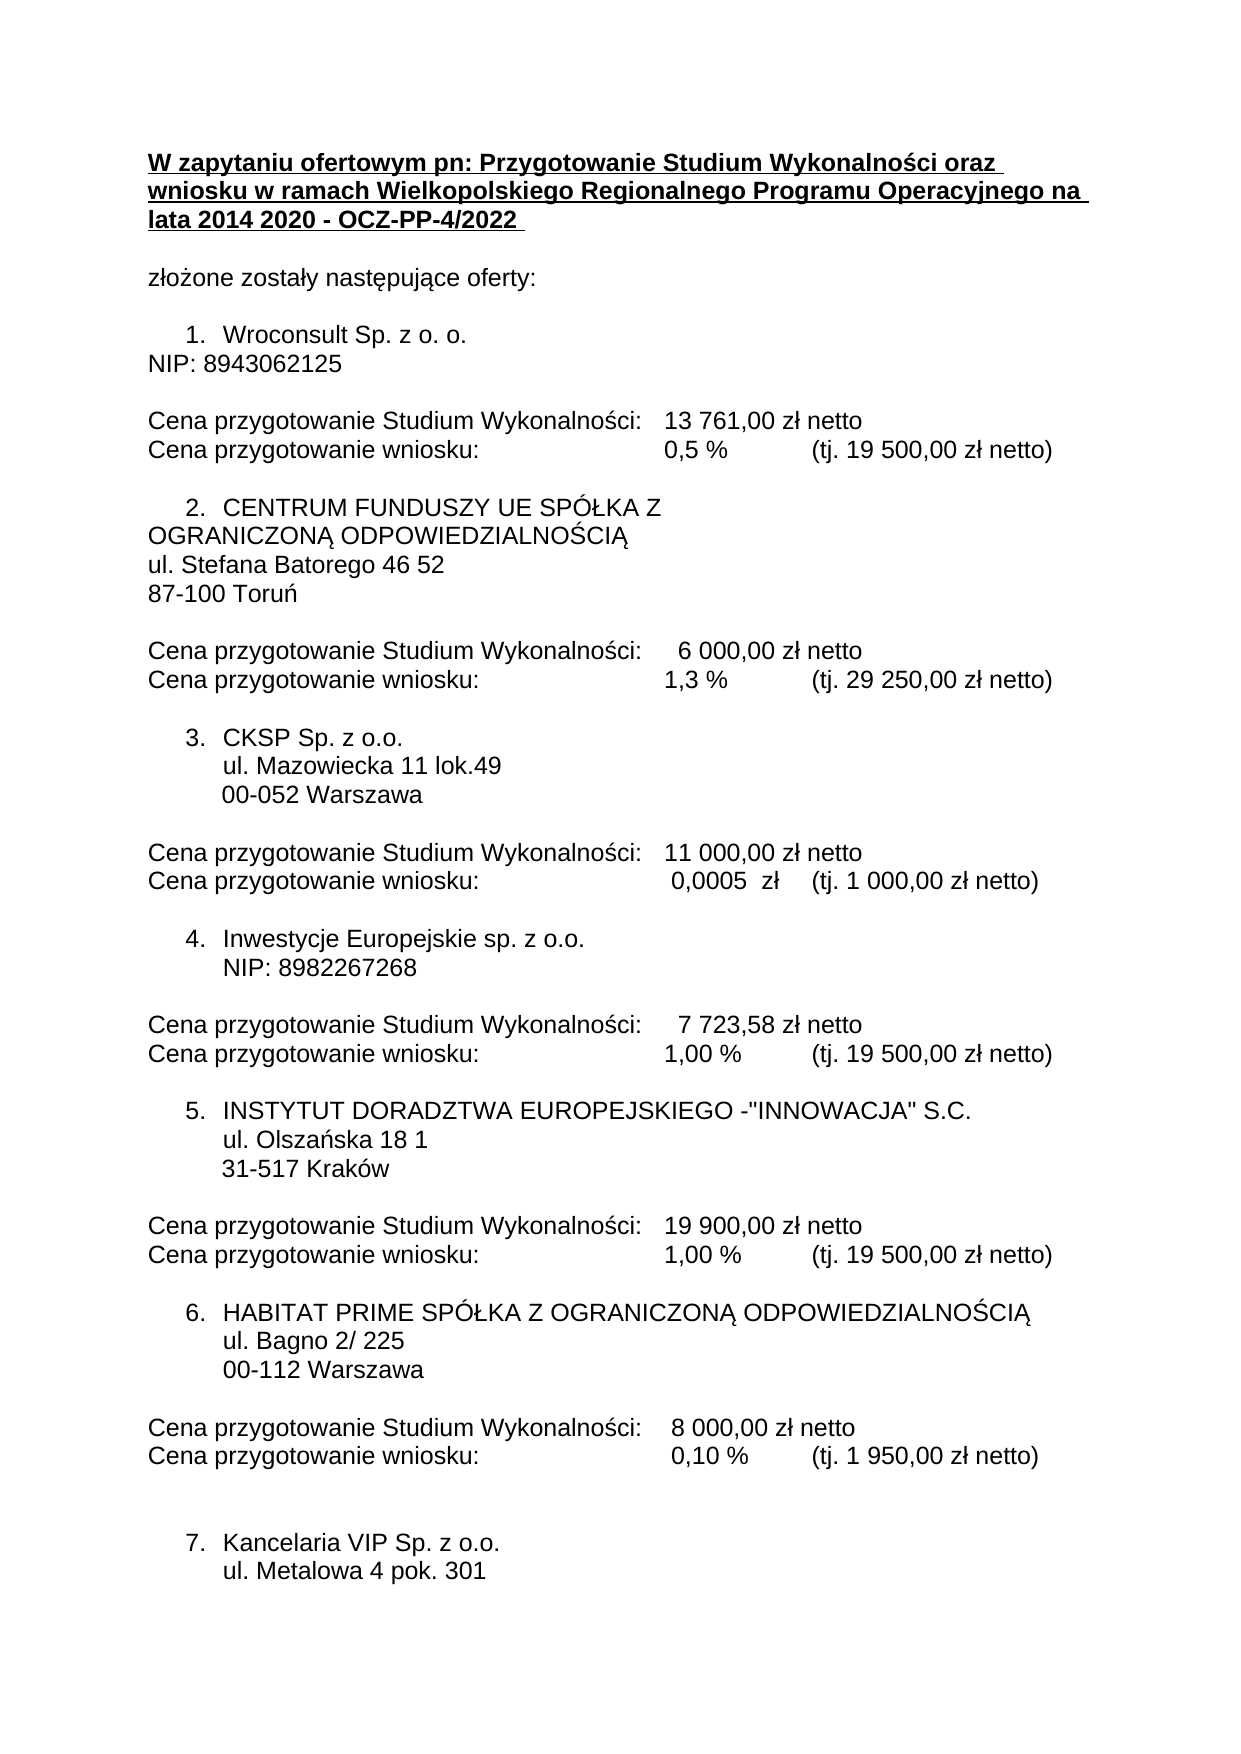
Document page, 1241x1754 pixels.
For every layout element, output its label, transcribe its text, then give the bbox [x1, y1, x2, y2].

text Cena przygotowanie wniosku: 1,00 % (tj. 19 500,00 zł netto) [148, 1240, 1093, 1269]
list Wroconsult Sp. z o. o. [185, 320, 1093, 349]
list CKSP Sp. z o.o. [185, 723, 1093, 751]
text 00-052 Warszawa [185, 780, 1093, 809]
text Cena przygotowanie Studium Wykonalności: 6 000,00 zł netto [148, 636, 1093, 665]
text 31-517 Kraków [148, 1154, 1093, 1183]
text Cena przygotowanie Studium Wykonalności: 13 761,00 zł netto [148, 406, 1093, 435]
text złożone zostały następujące oferty: [148, 263, 1093, 291]
text Cena przygotowanie Studium Wykonalności: 11 000,00 zł netto [148, 838, 1093, 866]
text Cena przygotowanie wniosku: 1,3 % (tj. 29 250,00 zł netto) [148, 665, 1093, 694]
list 00-112 Warszawa [223, 1355, 1093, 1384]
list Kancelaria VIP Sp. z o.o. [185, 1528, 1093, 1556]
text Cena przygotowanie Studium Wykonalności: 7 723,58 zł netto [148, 1010, 1093, 1039]
list ul. Mazowiecka 11 lok.49 [223, 751, 1093, 780]
list HABITAT PRIME SPÓŁKA Z OGRANICZONĄ ODPOWIEDZIALNOŚCIĄ ul. Bagno 2/ 225 [185, 1298, 1093, 1355]
text W zapytaniu ofertowym pn: Przygotowanie Studium Wykonalności oraz wniosku w ramach Wielkopolskiego Regionalnego Programu Operacyjnego na lata 2014 2020 - OCZ-PP-4/2022 [148, 148, 1093, 234]
list CENTRUM FUNDUSZY UE SPÓŁKA Z [185, 493, 1093, 521]
text ul. Stefana Batorego 46 52 [148, 550, 1093, 579]
text NIP: 8943062125 [148, 349, 1093, 378]
list ul. Metalowa 4 pok. 301 [223, 1556, 1093, 1585]
text OGRANICZONĄ ODPOWIEDZIALNOŚCIĄ [148, 521, 1093, 550]
text Cena przygotowanie wniosku: 0,10 % (tj. 1 950,00 zł netto) [148, 1441, 1093, 1470]
text Cena przygotowanie wniosku: 0,0005 zł (tj. 1 000,00 zł netto) [148, 866, 1093, 895]
list ul. Olszańska 18 1 [223, 1125, 1093, 1154]
text Cena przygotowanie Studium Wykonalności: 8 000,00 zł netto [148, 1413, 1093, 1441]
text 87-100 Toruń [148, 579, 1093, 608]
text Cena przygotowanie wniosku: 1,00 % (tj. 19 500,00 zł netto) [148, 1039, 1093, 1068]
text Cena przygotowanie Studium Wykonalności: 19 900,00 zł netto [148, 1211, 1093, 1240]
list Inwestycje Europejskie sp. z o.o. [185, 924, 1093, 953]
list INSTYTUT DORADZTWA EUROPEJSKIEGO -"INNOWACJA" S.C. [185, 1096, 1093, 1125]
text Cena przygotowanie wniosku: 0,5 % (tj. 19 500,00 zł netto) [148, 435, 1093, 464]
list NIP: 8982267268 [223, 953, 1093, 981]
